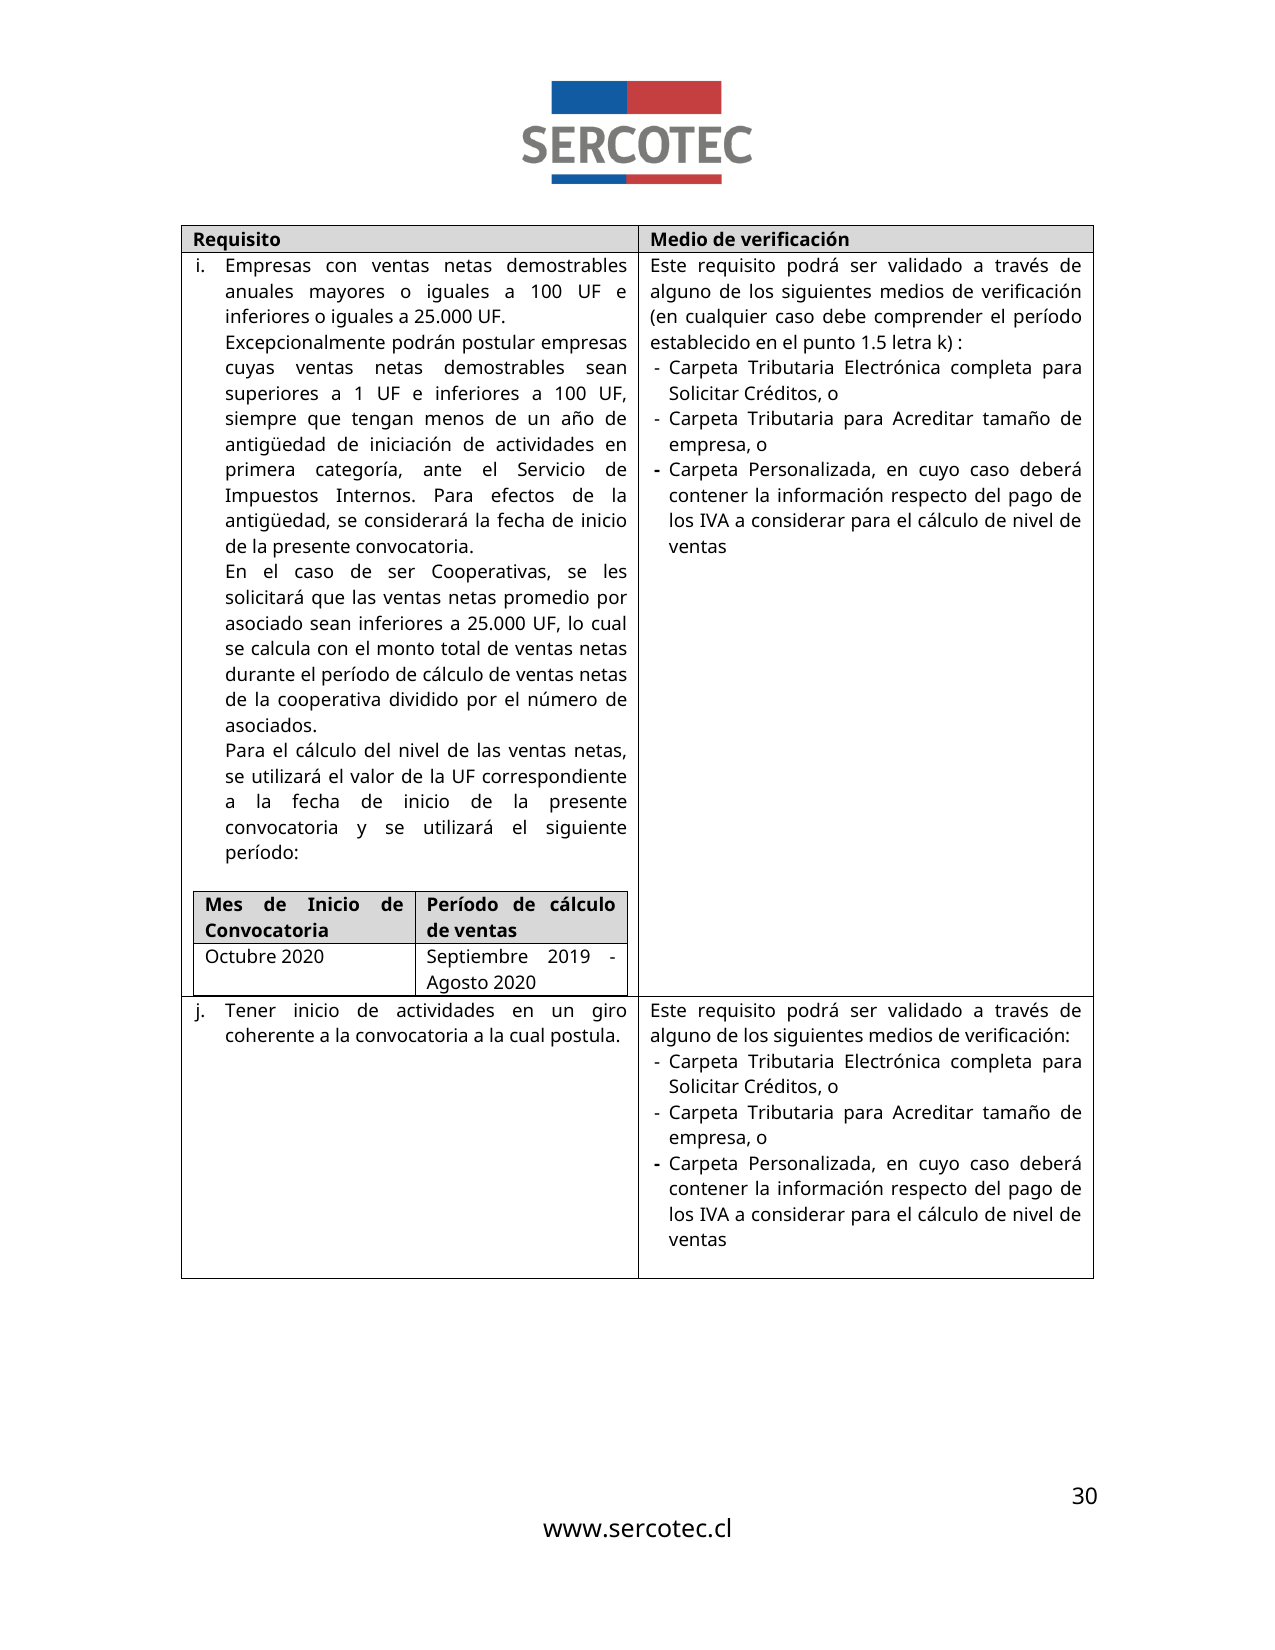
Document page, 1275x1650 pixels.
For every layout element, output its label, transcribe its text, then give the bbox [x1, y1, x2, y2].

picture [512, 73, 763, 194]
table_cell Tener inicio de actividades en un giro coherente a la convocatoria a la cual postula. [182, 997, 638, 1278]
table_header Requisito [182, 226, 638, 252]
table_header Medio de verificación [639, 226, 1093, 252]
table_cell Empresas con ventas netas demostrables anuales mayores o iguales a 100 UF e inferiores o iguales a 25.000 UF. Excepcionalmente podrán postular empresas cuyas ventas netas demostrables sean superiores a 1 UF e inferiores a 100 UF, siempre que tengan menos de un año de antigüedad de iniciación de actividades en primera categoría, ante el Servicio de Impuestos Internos. Para efectos de la antigüedad, se considerará la fecha de inicio de la presente convocatoria. En el caso de ser Cooperativas, se les solicitará que las ventas netas promedio por asociado sean inferiores a 25.000 UF, lo cual se calcula con el monto total de ventas netas durante el período de cálculo de ventas netas de la cooperativa dividido por el número de asociados. Para el cálculo del nivel de las ventas netas, se utilizará el valor de la UF correspondiente a la fecha de inicio de la presente convocatoria y se utilizará el siguiente período: [182, 253, 638, 996]
table_cell Este requisito podrá ser validado a través de alguno de los siguientes medios de verificación (en cualquier caso debe comprender el período establecido en el punto 1.5 letra k) : Carpeta Tributaria Electrónica completa para Solicitar Créditos, o Carpeta Tributaria para Acreditar tamaño de empresa, o Carpeta Personalizada, en cuyo caso deberá contener la información respecto del pago de los IVA a considerar para el cálculo de nivel de ventas [639, 253, 1093, 996]
